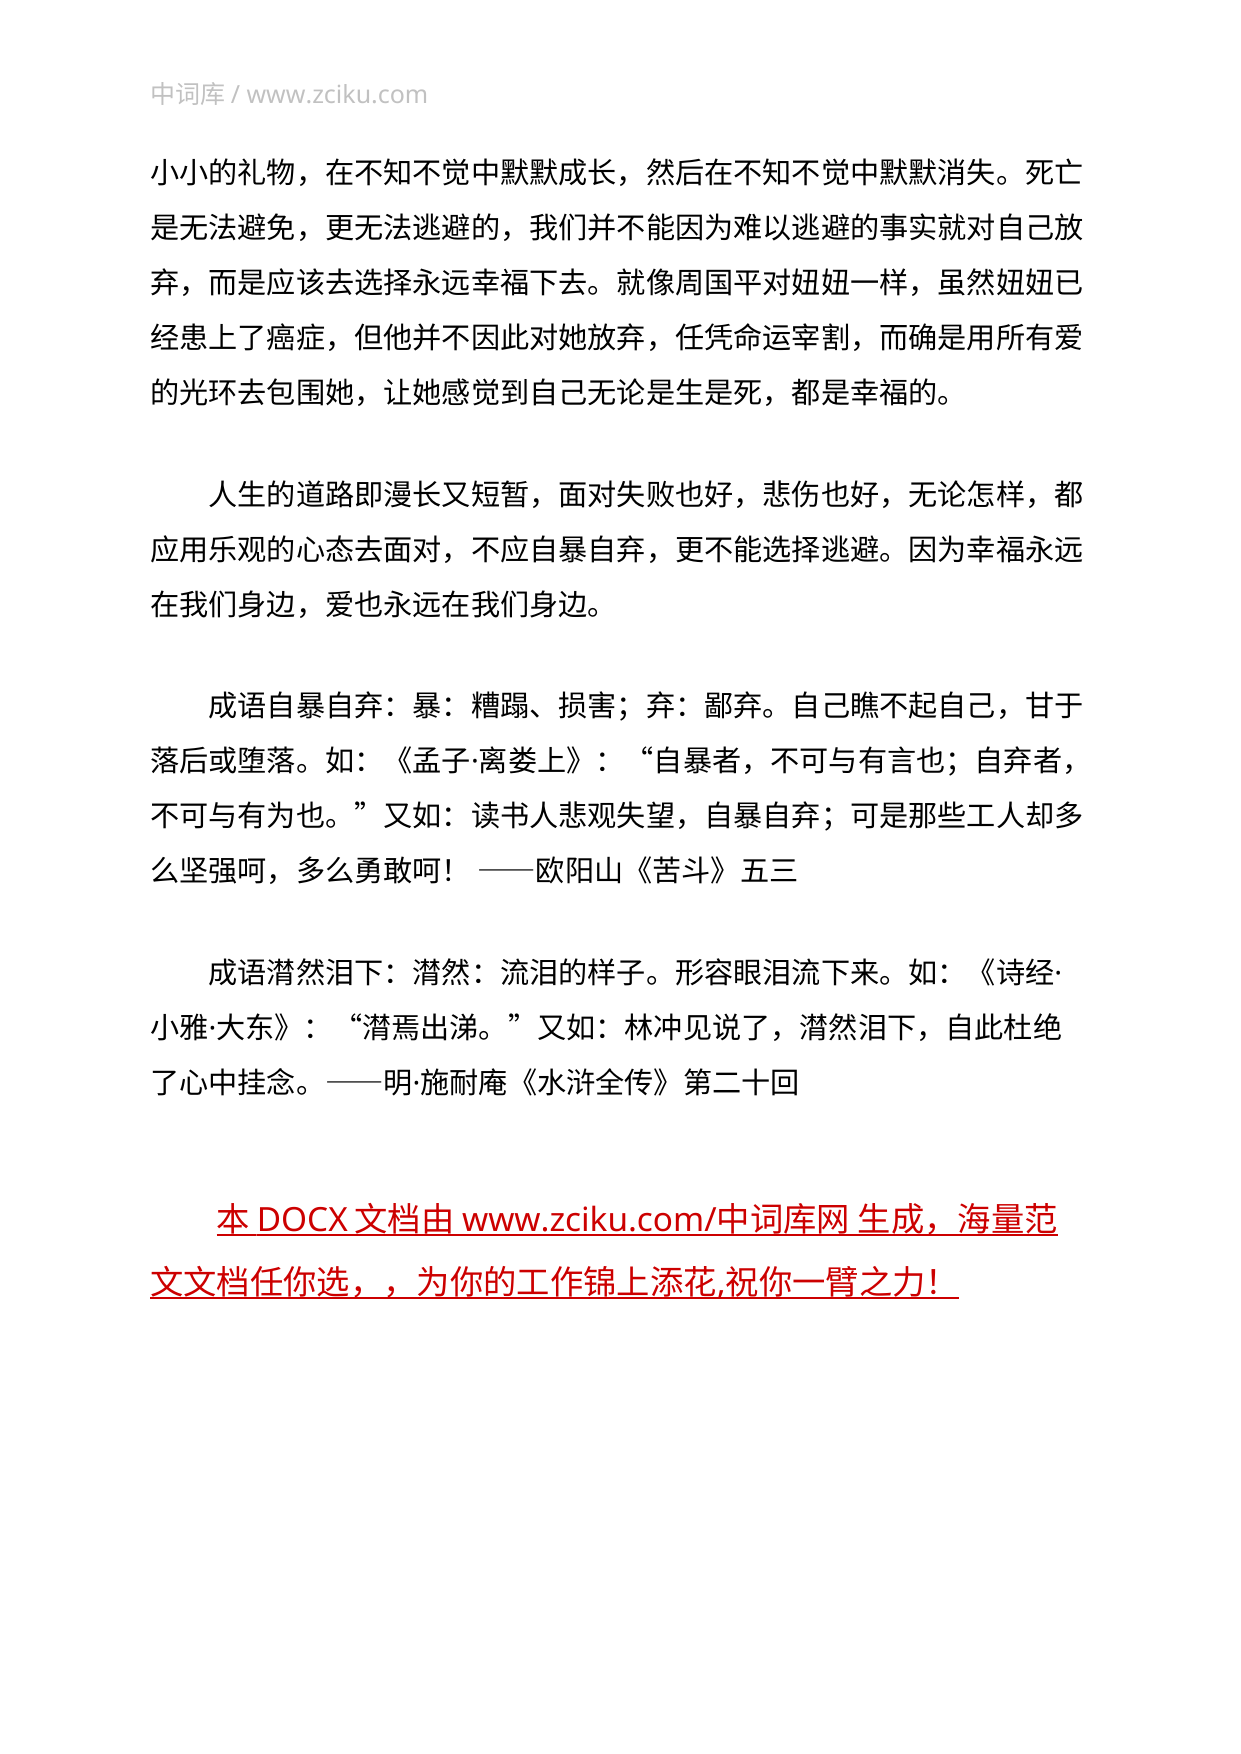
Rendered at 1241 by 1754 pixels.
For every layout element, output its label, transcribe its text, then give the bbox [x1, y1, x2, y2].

text 成语潸然泪下：潸然：流泪的样子。形容眼泪流下来。如：《诗经·小雅·大东》：“潸焉出涕。”又如：林冲见说了，潸然泪下，自此杜绝了心中挂念。——明·施耐庵《水浒全传》第二十回 [150, 949, 1090, 1102]
text 成语自暴自弃：暴：糟蹋、损害；弃：鄙弃。自己瞧不起自己，甘于落后或堕落。如：《孟子·离娄上》：“自暴者，不可与有言也；自弃者，不可与有为也。”又如：读书人悲观失望，自暴自弃；可是那些工人却多么坚强呵，多么勇敢呵！ ——欧阳山《苦斗》五三 [150, 683, 1090, 890]
text 人生的道路即漫长又短暂，面对失败也好，悲伤也好，无论怎样，都应用乐观的心态去面对，不应自暴自弃，更不能选择逃避。因为幸福永远在我们身边，爱也永远在我们身边。 [150, 471, 1090, 623]
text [150, 150, 1090, 412]
text 本DOCX文档由 www.zciku.com/中词库网 生成，海量范文文档任你选，，为你的工作锦上添花,祝你一臂之力！ [150, 1193, 1090, 1304]
